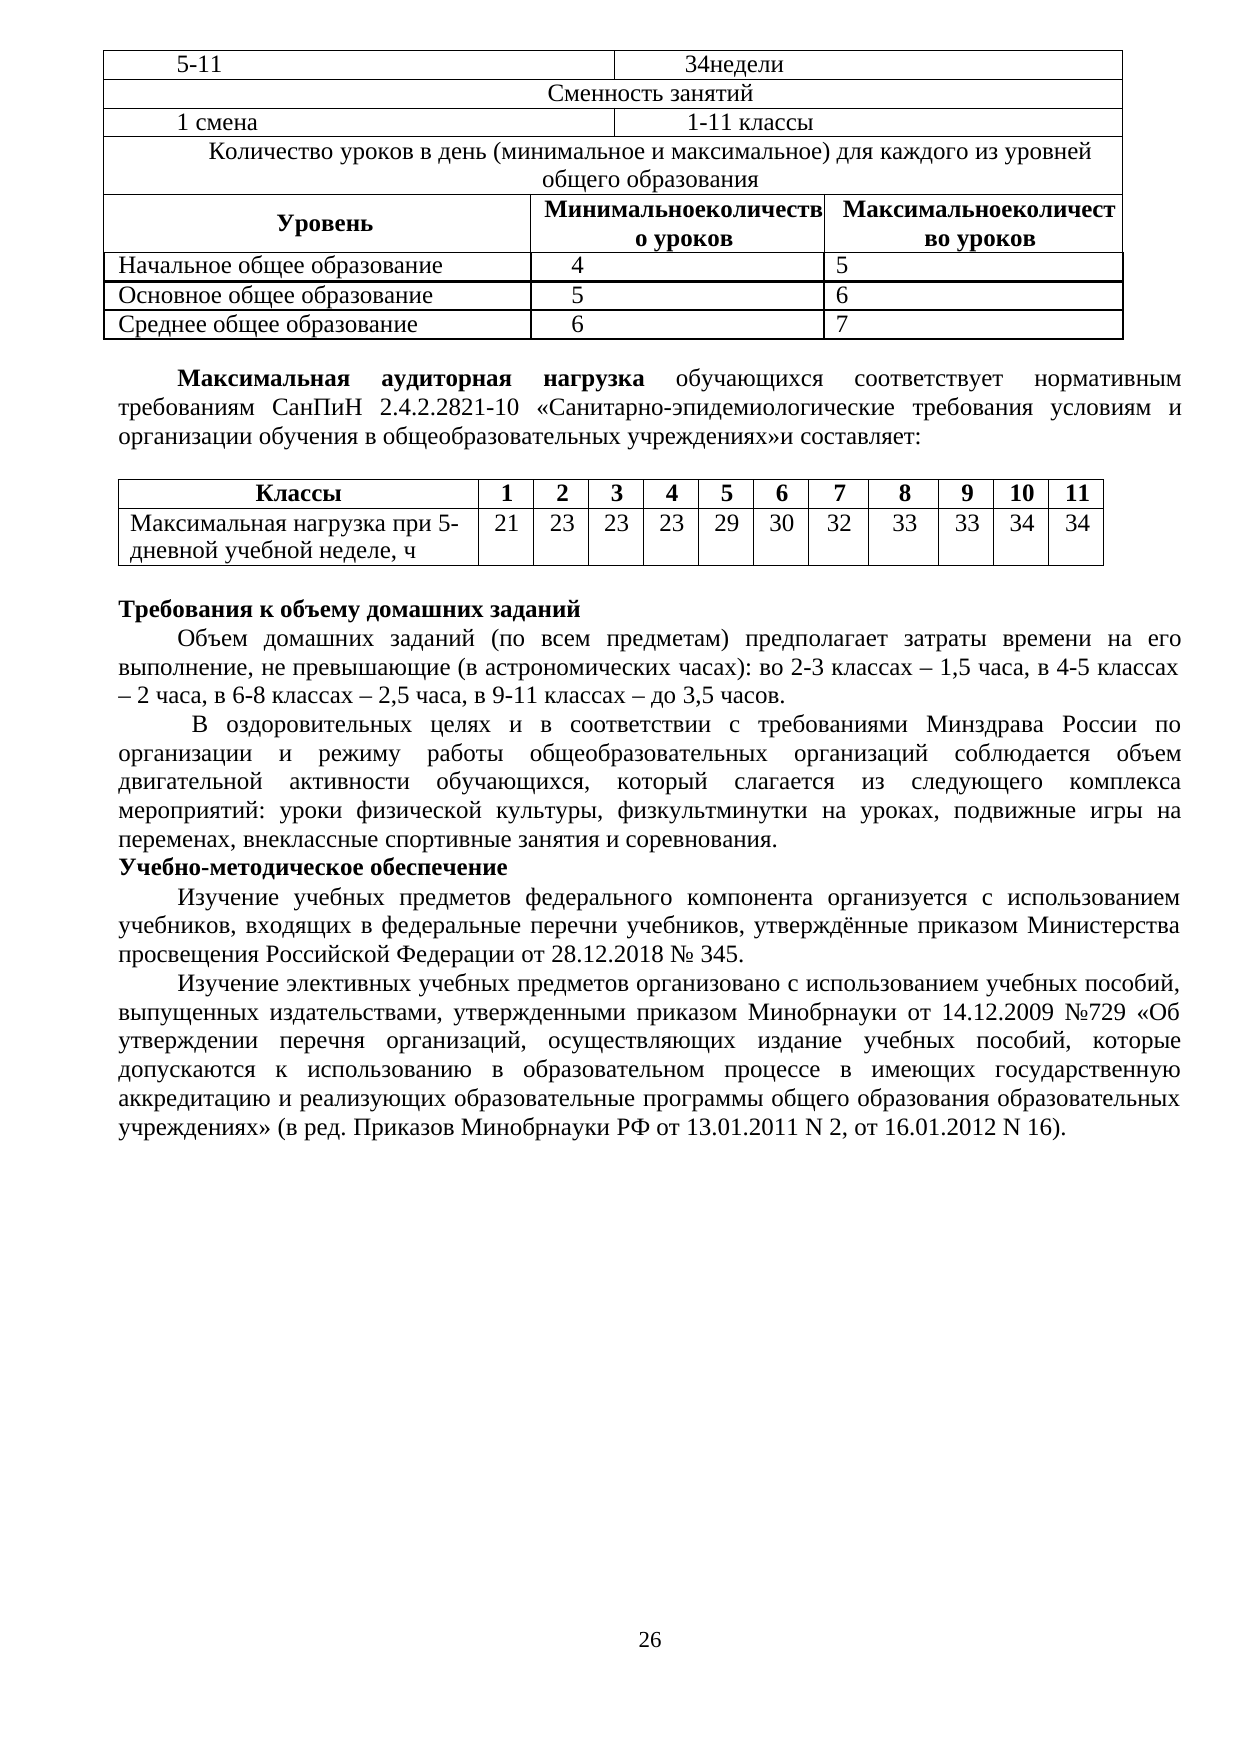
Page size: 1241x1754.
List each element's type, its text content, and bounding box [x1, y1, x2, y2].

table_cell 21 [479, 509, 533, 565]
table_header 7 [809, 480, 868, 508]
table_cell Максимальноеколичест во уроков [825, 195, 1122, 252]
table_header 9 [939, 480, 993, 508]
table_header 4 [644, 480, 698, 508]
table_cell 34 [994, 509, 1048, 565]
table_header 1 [479, 480, 533, 508]
table_cell 23 [644, 509, 698, 565]
table_cell Начальное общее образование [105, 253, 530, 280]
table_cell Сменность занятий [104, 80, 1122, 107]
table_cell Среднее общее образование [105, 311, 530, 338]
table_header Классы [119, 480, 478, 508]
text Изучение учебных предметов федерального компонента организуется с использованием учебников, входящих в федеральные перечни учебников, утверждённые приказом Министерства просвещения Российской Федерации от 28.12.2018 № 345. [118, 882, 1181, 968]
table_cell 34недели [615, 51, 1122, 78]
table_cell Количество уроков в день (минимальное и максимальное) для каждого из уровней общего образования [104, 137, 1122, 194]
table_cell 5 [825, 253, 1122, 280]
table_cell 1-11 классы [615, 109, 1122, 136]
text Объем домашних заданий (по всем предметам) предполагает затраты времени на его выполнение, не превышающие (в астрономических часах): во 2-3 классах – 1,5 часа, в 4-5 классах [118, 623, 1182, 681]
table_cell 4 [532, 253, 823, 280]
table_cell 5 [532, 283, 823, 309]
table_cell Уровень [104, 195, 530, 252]
table_cell 30 [754, 509, 808, 565]
table_header 5 [699, 480, 753, 508]
table_cell 23 [534, 509, 588, 565]
text В оздоровительных целях и в соответствии с требованиями Минздрава России по организации и режиму работы общеобразовательных организаций соблюдается объем двигательной активности обучающихся, который слагается из следующего комплекса мероприятий: уроки физической культуры, физкультминутки на уроках, подвижные игры на переменах, внеклассные спортивные занятия и соревнования. [118, 709, 1182, 853]
table_cell 5-11 [104, 51, 614, 78]
table_cell Максимальная нагрузка при 5- дневной учебной неделе, ч [119, 509, 478, 565]
table_cell Минимальноеколичеств о уроков [531, 195, 824, 252]
table_header 2 [534, 480, 588, 508]
subtitle Требования к объему домашних заданий [118, 595, 1223, 623]
table_header 3 [589, 480, 643, 508]
text – 2 часа, в 6-8 классах – 2,5 часа, в 9-11 классах – до 3,5 часов. [118, 681, 1223, 709]
table_cell 23 [589, 509, 643, 565]
table_cell 1 смена [104, 109, 614, 136]
table_header 11 [1049, 480, 1103, 508]
table_cell 32 [809, 509, 868, 565]
table_header 8 [869, 480, 938, 508]
table_cell 6 [532, 311, 823, 338]
table_cell Основное общее образование [105, 283, 530, 309]
table_cell 6 [825, 283, 1122, 309]
text Максимальная аудиторная нагрузка обучающихся соответствует нормативным требованиям СанПиН 2.4.2.2821-10 «Санитарно-эпидемиологические требования условиям и организации обучения в общеобразовательных учреждениях»и составляет: [118, 363, 1182, 450]
table_header 10 [994, 480, 1048, 508]
table_cell 33 [939, 509, 993, 565]
table_cell 29 [699, 509, 753, 565]
subtitle Учебно-методическое обеспечение [118, 853, 1223, 882]
table_header 6 [754, 480, 808, 508]
text Изучение элективных учебных предметов организовано с использованием учебных пособий, выпущенных издательствами, утвержденными приказом Минобрнауки от 14.12.2009 №729 «Об утверждении перечня организаций, осуществляющих издание учебных пособий, которые допускаются к использованию в образовательном процессе в имеющих государственную аккредитацию и реализующих образовательные программы общего образования образовательных учреждениях» (в ред. Приказов Минобрнауки РФ от 13.01.2011 N 2, от 16.01.2012 N 16). [118, 968, 1181, 1140]
table_cell 7 [825, 311, 1122, 338]
table_cell 34 [1049, 509, 1103, 565]
table_cell 33 [869, 509, 938, 565]
